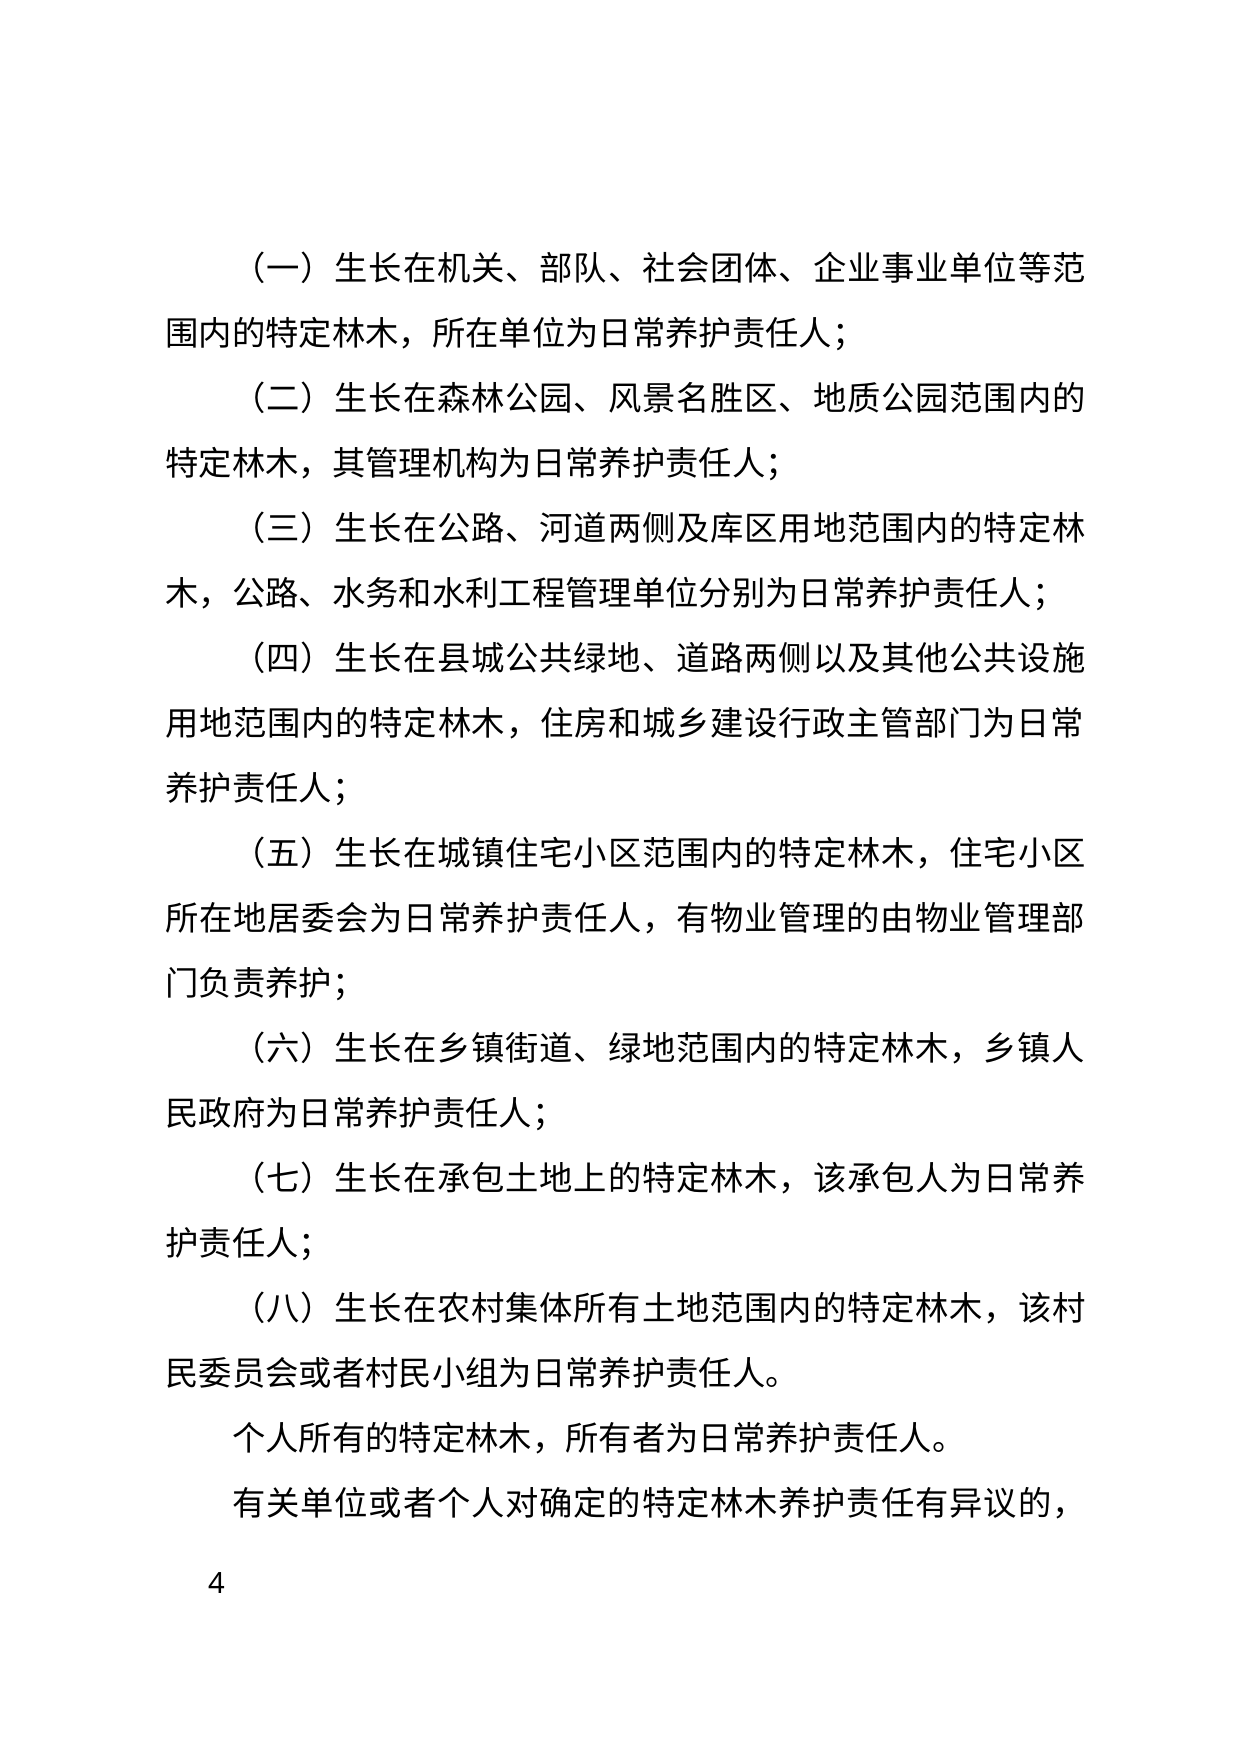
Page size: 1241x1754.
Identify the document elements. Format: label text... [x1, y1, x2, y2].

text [165, 1468, 1087, 1533]
text （五）生长在城镇住宅小区范围内的特定林木，住宅小区所在地居委会为日常养护责任人，有物业管理的由物业管理部门负责养护； [165, 818, 1087, 1013]
text 个人所有的特定林木，所有者为日常养护责任人。 [165, 1403, 1087, 1468]
text （八）生长在农村集体所有土地范围内的特定林木，该村民委员会或者村民小组为日常养护责任人。 [165, 1273, 1087, 1403]
text （一）生长在机关、部队、社会团体、企业事业单位等范围内的特定林木，所在单位为日常养护责任人； [165, 233, 1087, 363]
text （六）生长在乡镇街道、绿地范围内的特定林木，乡镇人民政府为日常养护责任人； [165, 1013, 1087, 1143]
text （七）生长在承包土地上的特定林木，该承包人为日常养护责任人； [165, 1143, 1087, 1273]
text （三）生长在公路、河道两侧及库区用地范围内的特定林木，公路、水务和水利工程管理单位分别为日常养护责任人； [165, 493, 1087, 623]
text （二）生长在森林公园、风景名胜区、地质公园范围内的特定林木，其管理机构为日常养护责任人； [165, 363, 1087, 493]
text （四）生长在县城公共绿地、道路两侧以及其他公共设施用地范围内的特定林木，住房和城乡建设行政主管部门为日常养护责任人； [165, 623, 1087, 818]
